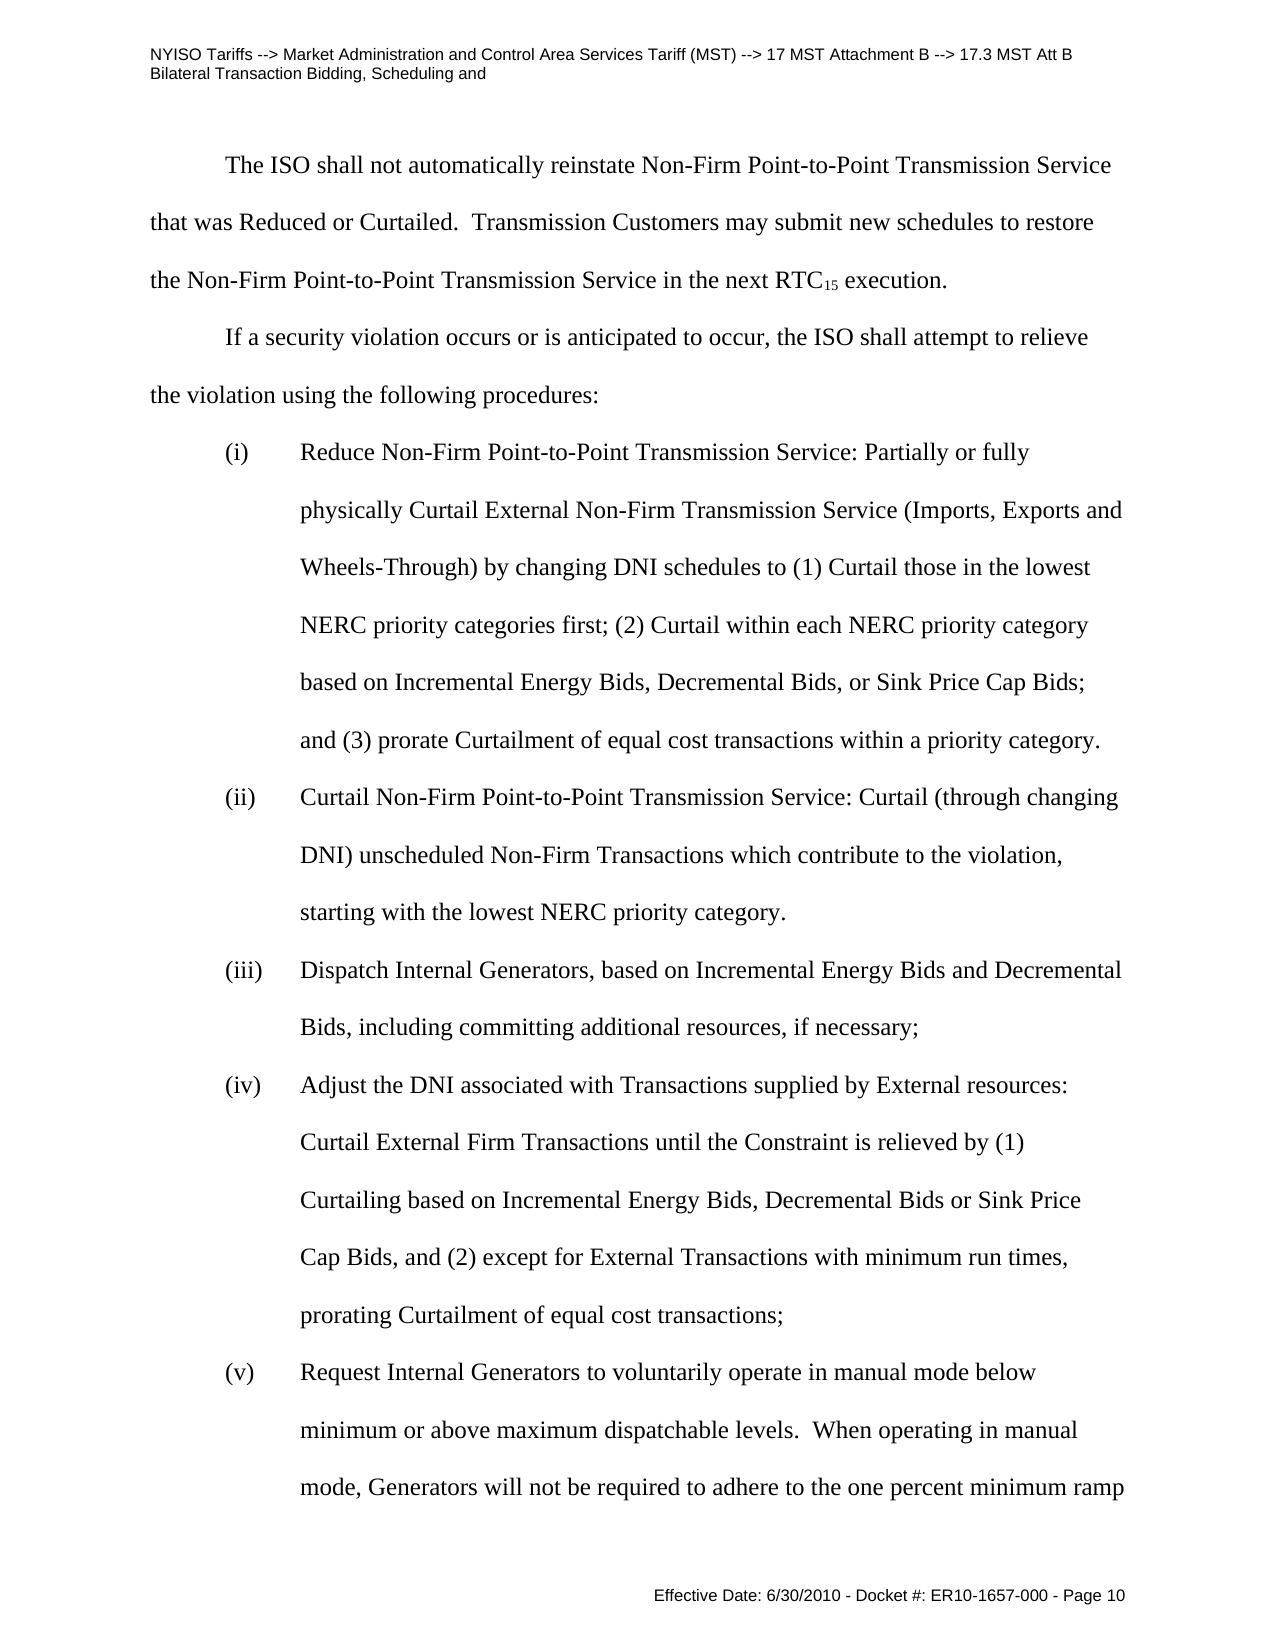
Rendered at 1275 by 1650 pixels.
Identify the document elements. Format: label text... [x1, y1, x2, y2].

text (iv) Adjust the DNI associated with Transactions supplied by External resources: Curtail External Firm Transactions until the Constraint is relieved by (1) Curtailing based on Incremental Energy Bids, Decremental Bids or Sink Price Cap Bids, and (2) except for External Transactions with minimum run times, prorating Curtailment of equal cost transactions; [225, 1070, 1125, 1329]
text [225, 1357, 1125, 1501]
text (i) Reduce Non-Firm Point-to-Point Transmission Service: Partially or fully physically Curtail External Non-Firm Transmission Service (Imports, Exports and Wheels-Through) by changing DNI schedules to (1) Curtail those in the lowest NERC priority categories first; (2) Curtail within each NERC priority category based on Incremental Energy Bids, Decremental Bids, or Sink Price Cap Bids; and (3) prorate Curtailment of equal cost transactions within a priority category. [225, 437, 1125, 754]
text (ii) Curtail Non-Firm Point-to-Point Transmission Service: Curtail (through changing DNI) unscheduled Non-Firm Transactions which contribute to the violation, starting with the lowest NERC priority category. [225, 782, 1125, 926]
text The ISO shall not automatically reinstate Non-Firm Point-to-Point Transmission Service that was Reduced or Curtailed. Transmission Customers may submit new schedules to restore the Non-Firm Point-to-Point Transmission Service in the next RTC15 execution. [150, 150, 1125, 294]
text If a security violation occurs or is anticipated to occur, the ISO shall attempt to relieve the violation using the following procedures: [150, 322, 1125, 409]
text (iii) Dispatch Internal Generators, based on Incremental Energy Bids and Decremental Bids, including committing additional resources, if necessary; [225, 955, 1125, 1041]
